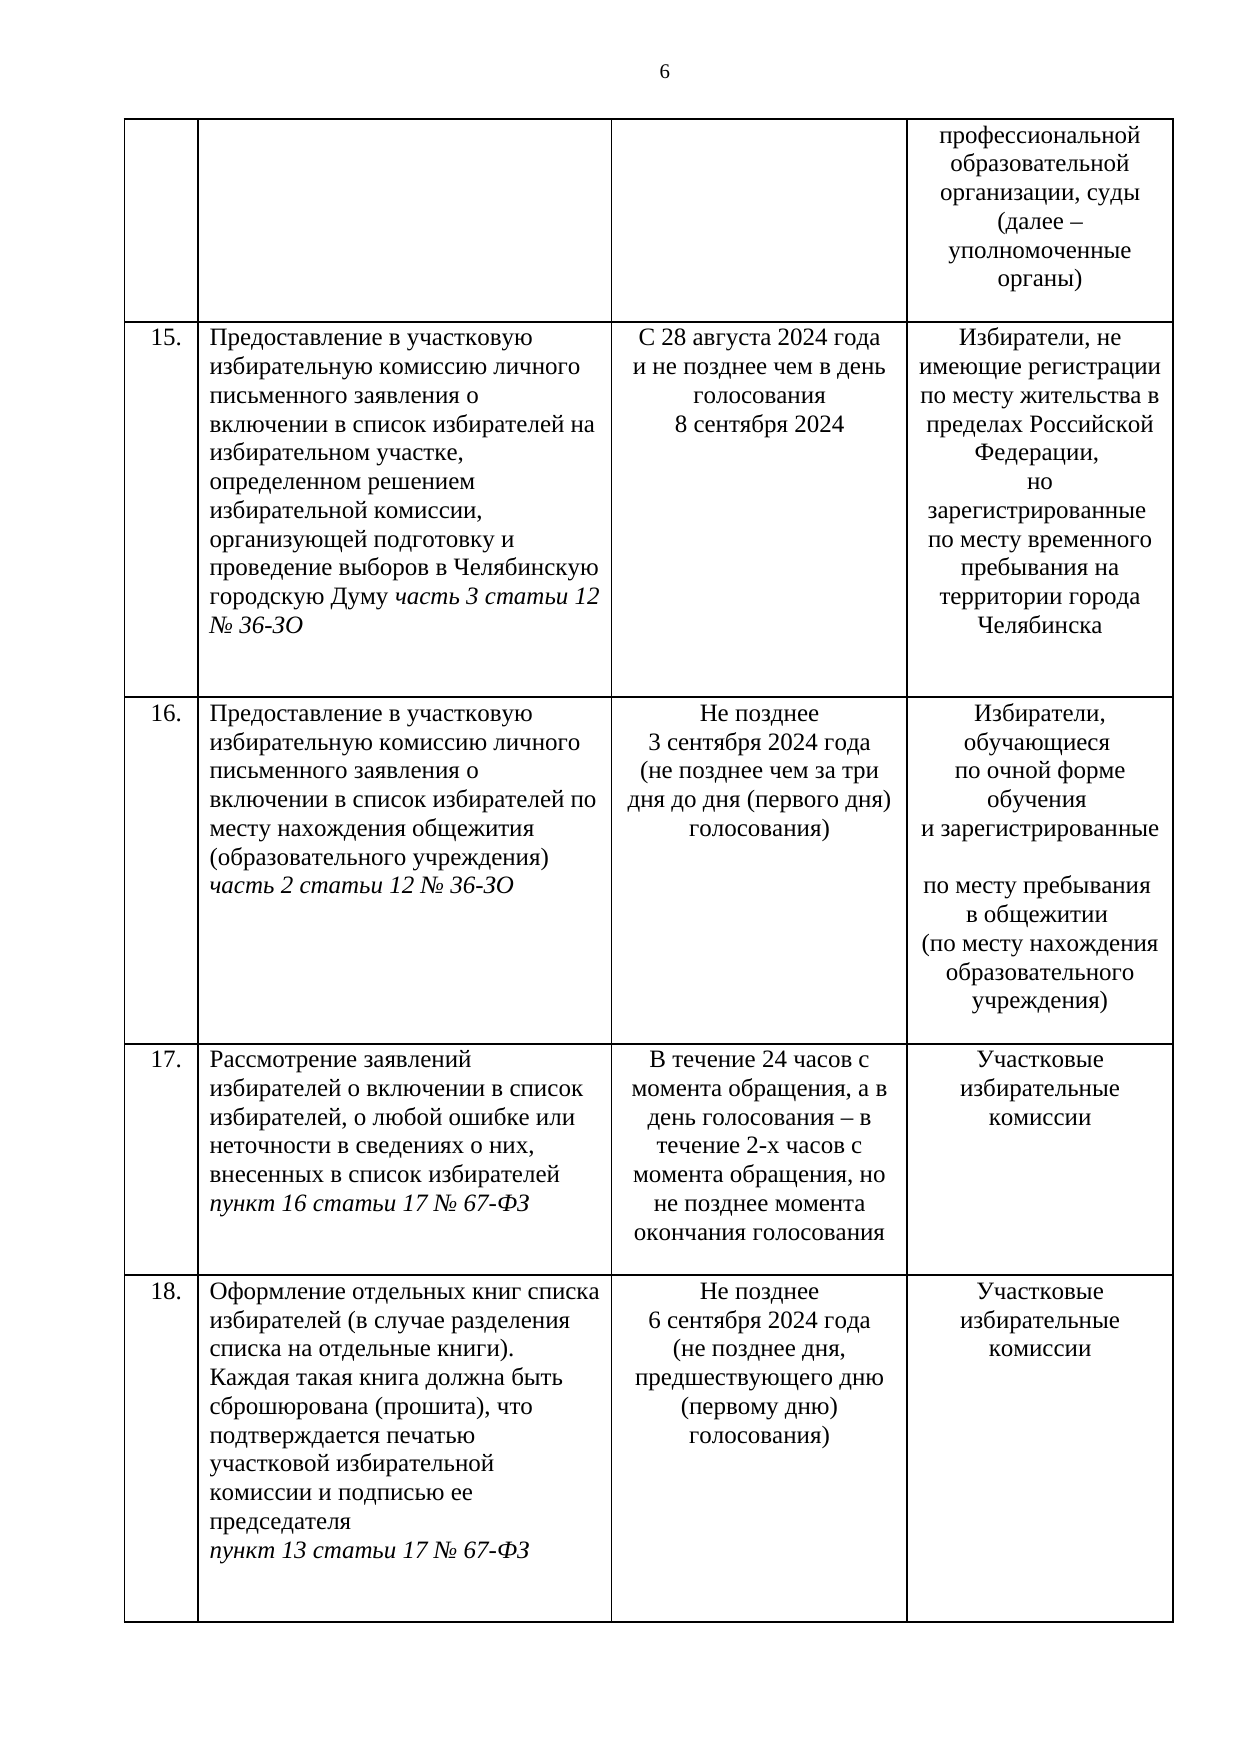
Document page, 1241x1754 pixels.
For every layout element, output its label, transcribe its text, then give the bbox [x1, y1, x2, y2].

table_cell Участковые избирательные комиссии [908, 1045, 1172, 1274]
table_cell Предоставление в участковую избирательную комиссию личного письменного заявления о включении в список избирателей по месту нахождения общежития (образовательного учреждения) часть 2 статьи 12 № 36-ЗО [199, 698, 611, 1043]
table_cell В течение 24 часов с момента обращения, а в день голосования – в течение 2-х часов с момента обращения, но не позднее момента окончания голосования [612, 1045, 906, 1274]
table_cell Избиратели, не имеющие регистрации по месту жительства в пределах Российской Федерации, но зарегистрированные по месту временного пребывания на территории города Челябинска [908, 323, 1172, 696]
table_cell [612, 120, 906, 321]
table_cell Избиратели, обучающиеся по очной форме обучения и зарегистрированные по месту пребывания в общежитии (по месту нахождения образовательного учреждения) [908, 698, 1172, 1043]
table_cell [125, 120, 197, 321]
table_cell Не позднее 3 сентября 2024 года (не позднее чем за три дня до дня (первого дня) голосования) [612, 698, 906, 1043]
table_cell [125, 323, 197, 696]
table_cell Не позднее 6 сентября 2024 года (не позднее дня, предшествующего дню (первому дню) голосования) [612, 1276, 906, 1621]
table_cell Оформление отдельных книг списка избирателей (в случае разделения списка на отдельные книги). Каждая такая книга должна быть сброшюрована (прошита), что подтверждается печатью участковой избирательной комиссии и подписью ее председателя пункт 13 статьи 17 № 67-ФЗ [199, 1276, 611, 1621]
table_cell Участковые избирательные комиссии [908, 1276, 1172, 1621]
table_cell Предоставление в участковую избирательную комиссию личного письменного заявления о включении в список избирателей на избирательном участке, определенном решением избирательной комиссии, организующей подготовку и проведение выборов в Челябинскую городскую Думу часть 3 статьи 12 № 36-ЗО [199, 323, 611, 696]
table_cell С 28 августа 2024 года и не позднее чем в день голосования 8 сентября 2024 [612, 323, 906, 696]
table_cell [125, 1276, 197, 1621]
table_cell Рассмотрение заявлений избирателей о включении в список избирателей, о любой ошибке или неточности в сведениях о них, внесенных в список избирателей пункт 16 статьи 17 № 67-ФЗ [199, 1045, 611, 1274]
table_cell [125, 1045, 197, 1274]
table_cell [199, 120, 611, 321]
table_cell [908, 120, 1172, 321]
table_cell [125, 698, 197, 1043]
